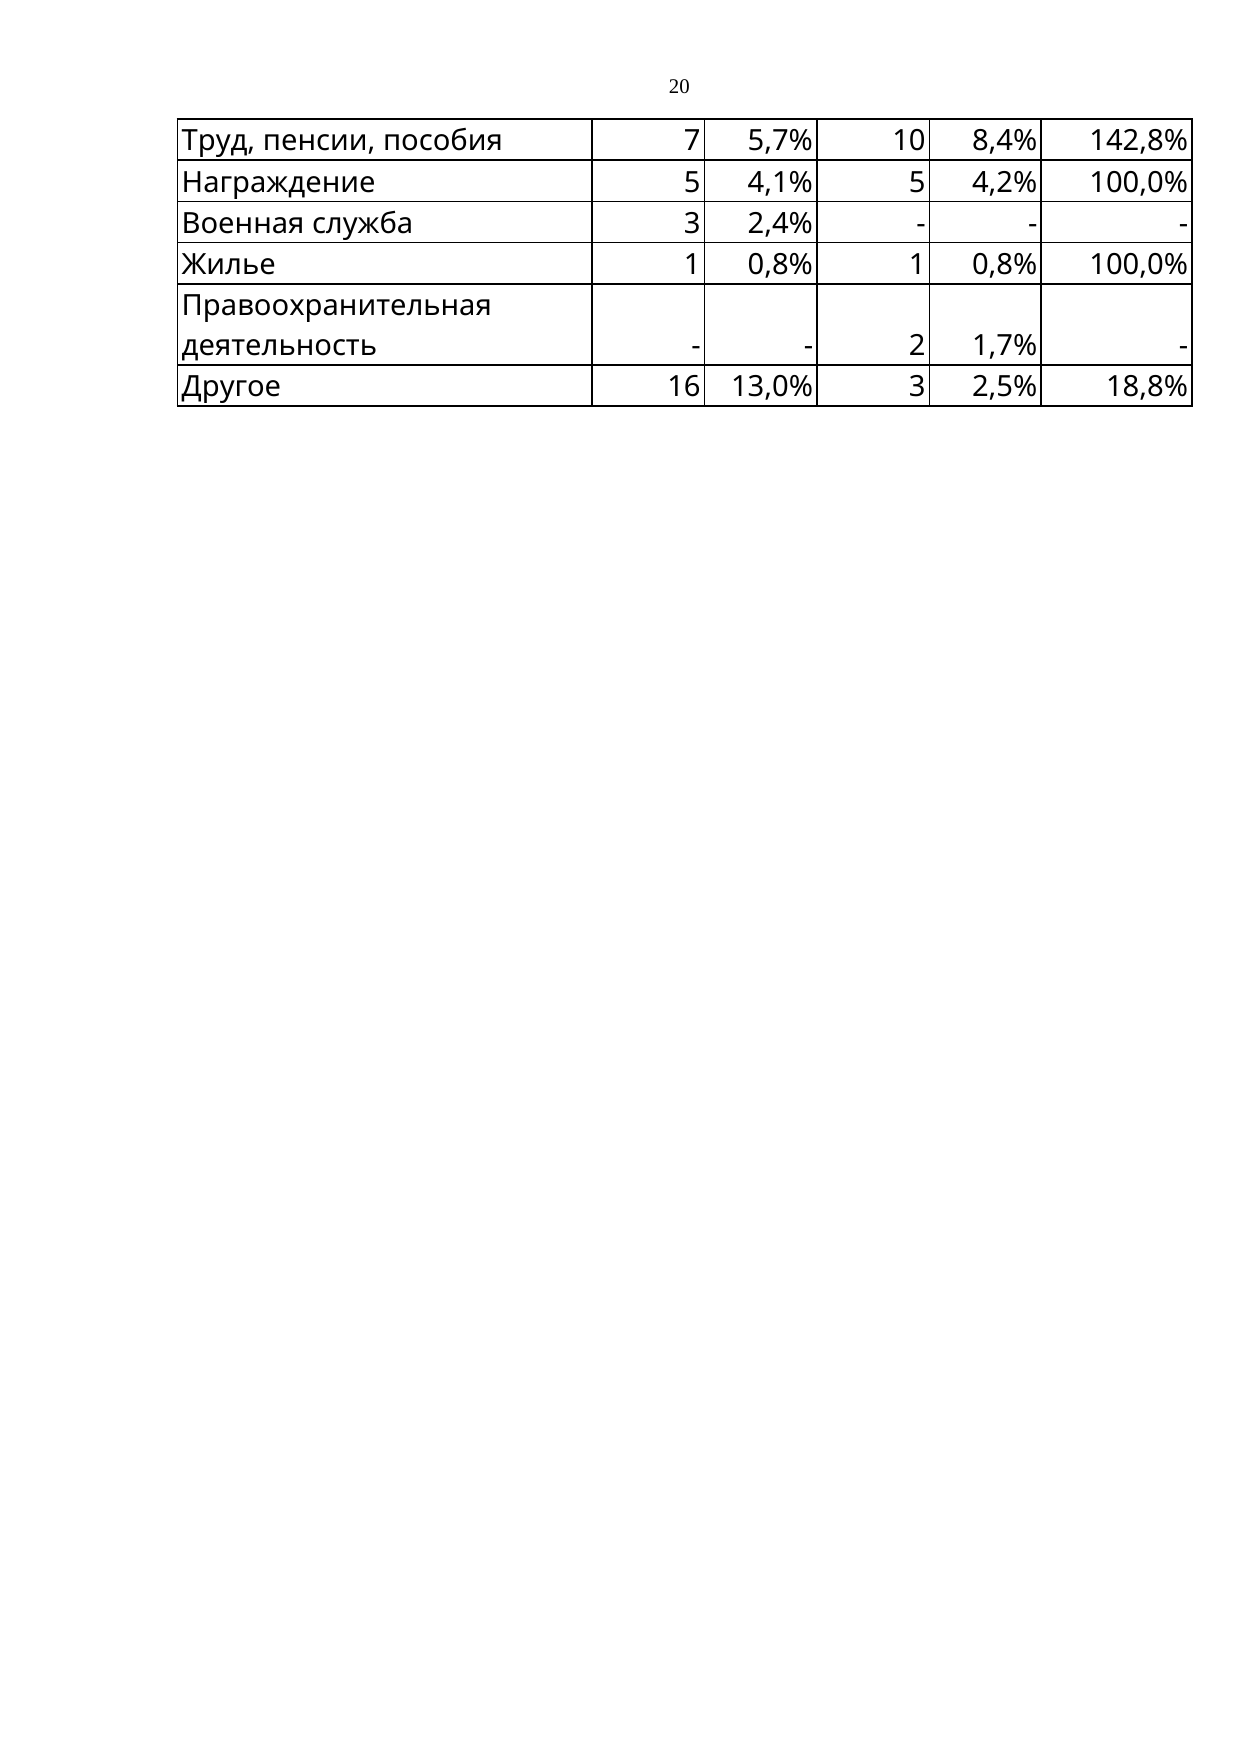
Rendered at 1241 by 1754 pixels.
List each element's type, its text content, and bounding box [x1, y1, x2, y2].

table_cell 5 [818, 161, 929, 201]
table_cell - [593, 285, 704, 364]
table_cell Жилье [178, 243, 591, 283]
table_cell Награждение [178, 161, 591, 201]
table_cell - [1042, 285, 1191, 364]
table_cell 1 [593, 243, 704, 283]
table_cell 18,8% [1042, 366, 1191, 405]
table_cell 16 [593, 366, 704, 405]
table_cell Труд, пенсии, пособия [178, 120, 591, 159]
table_cell 5,7% [705, 120, 816, 159]
table_cell 2 [818, 285, 929, 364]
table_cell 7 [593, 120, 704, 159]
table_cell 3 [818, 366, 929, 405]
table_cell 3 [593, 202, 704, 242]
table_cell 1 [818, 243, 929, 283]
table_cell 142,8% [1042, 120, 1191, 159]
table_cell 8,4% [930, 120, 1040, 159]
table_cell Правоохранительная деятельность [178, 285, 591, 364]
table_cell 5 [593, 161, 704, 201]
table_cell 4,1% [705, 161, 816, 201]
table_cell 0,8% [705, 243, 816, 283]
table_cell - [818, 202, 929, 242]
table_cell 2,5% [930, 366, 1040, 405]
table_cell 13,0% [705, 366, 816, 405]
table_cell Военная служба [178, 202, 591, 242]
table_cell 4,2% [930, 161, 1040, 201]
table_cell 0,8% [930, 243, 1040, 283]
table_cell 100,0% [1042, 161, 1191, 201]
table_cell 100,0% [1042, 243, 1191, 283]
table_cell - [930, 202, 1040, 242]
table_cell Другое [178, 366, 591, 405]
table_cell 2,4% [705, 202, 816, 242]
table_cell - [1042, 202, 1191, 242]
table_cell 10 [818, 120, 929, 159]
table_cell 1,7% [930, 285, 1040, 364]
table_cell - [705, 285, 816, 364]
